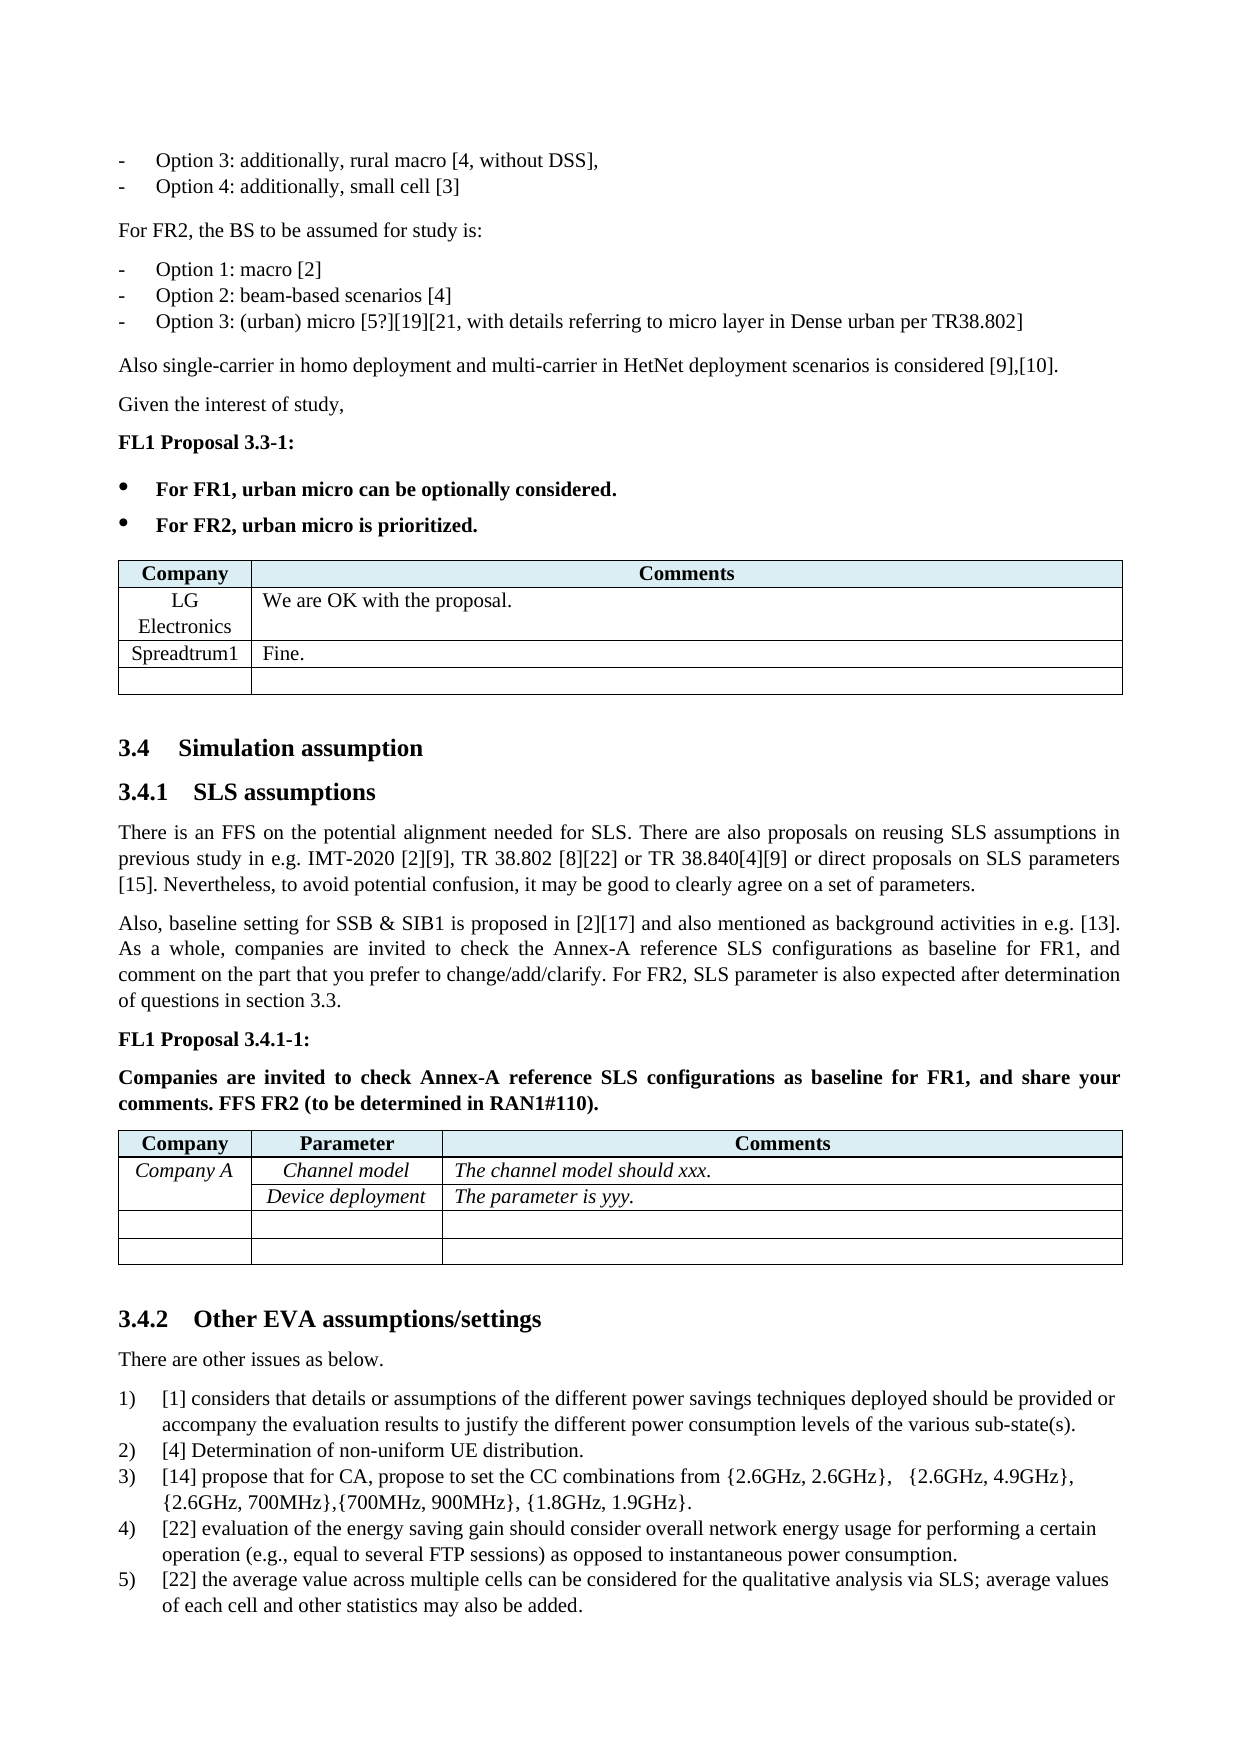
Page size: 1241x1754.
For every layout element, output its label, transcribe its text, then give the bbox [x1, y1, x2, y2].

table_cell The channel model should xxx. [443, 1158, 1122, 1183]
table_cell Spreadtrum1 [119, 641, 251, 667]
list Option 4: additionally, small cell [3] [118, 174, 1122, 198]
list For FR1, urban micro can be optionally considered. [118, 469, 1122, 502]
table_cell [119, 668, 251, 693]
list Option 2: beam-based scenarios [4] [118, 283, 1122, 307]
text There is an FFS on the potential alignment needed for SLS. There are also proposals on reusing SLS assumptions in previous study in e.g. IMT-2020 [2][9], TR 38.802 [8][22] or TR 38.840[4][9] or direct proposals on SLS parameters [15]. Nevertheless, to avoid potential confusion, it may be good to clearly agree on a set of parameters. [118, 820, 1122, 896]
table_header Company [119, 561, 251, 587]
table_cell Fine. [252, 641, 1122, 667]
text Also single-carrier in homo deployment and multi-carrier in HetNet deployment scenarios is considered [9],[10]. [118, 353, 1122, 377]
text FL1 Proposal 3.3-1: [118, 430, 1122, 454]
text Given the interest of study, [118, 392, 1122, 416]
table_header Parameter [252, 1131, 442, 1156]
table_cell Channel model [252, 1158, 442, 1183]
table_cell The parameter is yyy. [443, 1185, 1122, 1210]
list [1] considers that details or assumptions of the different power savings techniques deployed should be provided or accompany the evaluation results to justify the different power consumption levels of the various sub-state(s). [118, 1386, 1122, 1436]
list For FR2, urban micro is prioritized. [118, 505, 1122, 538]
table_cell [119, 1211, 251, 1237]
list [22] evaluation of the energy saving gain should consider overall network energy usage for performing a certain operation (e.g., equal to several FTP sessions) as opposed to instantaneous power consumption. [118, 1516, 1122, 1566]
list Option 3: (urban) micro [5?][19][21, with details referring to micro layer in Dense urban per TR38.802] [118, 309, 1122, 333]
subtitle SLS assumptions [118, 777, 1122, 805]
text FL1 Proposal 3.4.1-1: [118, 1027, 1122, 1051]
list Option 1: macro [2] [118, 257, 1122, 281]
table_cell [443, 1239, 1122, 1264]
table_header Company [119, 1131, 251, 1156]
table_cell [252, 1211, 442, 1237]
list [22] the average value across multiple cells can be considered for the qualitative analysis via SLS; average values of each cell and other statistics may also be added. [118, 1567, 1122, 1617]
table_header Comments [443, 1131, 1122, 1156]
subtitle Other EVA assumptions/settings [118, 1304, 1122, 1333]
table_cell [119, 1239, 251, 1264]
table_cell LG Electronics [119, 588, 251, 639]
table_cell We are OK with the proposal. [252, 588, 1122, 639]
table_cell Device deployment [252, 1185, 442, 1210]
list Option 3: additionally, rural macro [4, without DSS], [118, 148, 1122, 172]
table_header Comments [252, 561, 1122, 587]
text Also, baseline setting for SSB & SIB1 is proposed in [2][17] and also mentioned as background activities in e.g. [13]. As a whole, companies are invited to check the Annex-A reference SLS configurations as baseline for FR1, and comment on the part that you prefer to change/add/clarify. For FR2, SLS parameter is also expected after determination of questions in section 3.3. [118, 910, 1122, 1012]
text For FR2, the BS to be assumed for study is: [118, 218, 1122, 242]
subtitle Simulation assumption [118, 733, 1122, 762]
table_cell [252, 668, 1122, 693]
table_cell [252, 1239, 442, 1264]
list [14] propose that for CA, propose to set the CC combinations from {2.6GHz, 2.6GHz}, {2.6GHz, 4.9GHz}, {2.6GHz, 700MHz},{700MHz, 900MHz}, {1.8GHz, 1.9GHz}. [118, 1464, 1122, 1514]
table_cell Company A [119, 1158, 251, 1210]
list [4] Determination of non-uniform UE distribution. [118, 1438, 1122, 1462]
text Companies are invited to check Annex-A reference SLS configurations as baseline for FR1, and share your comments. FFS FR2 (to be determined in RAN1#110). [118, 1065, 1122, 1115]
table_cell [443, 1211, 1122, 1237]
text There are other issues as below. [118, 1347, 1122, 1371]
